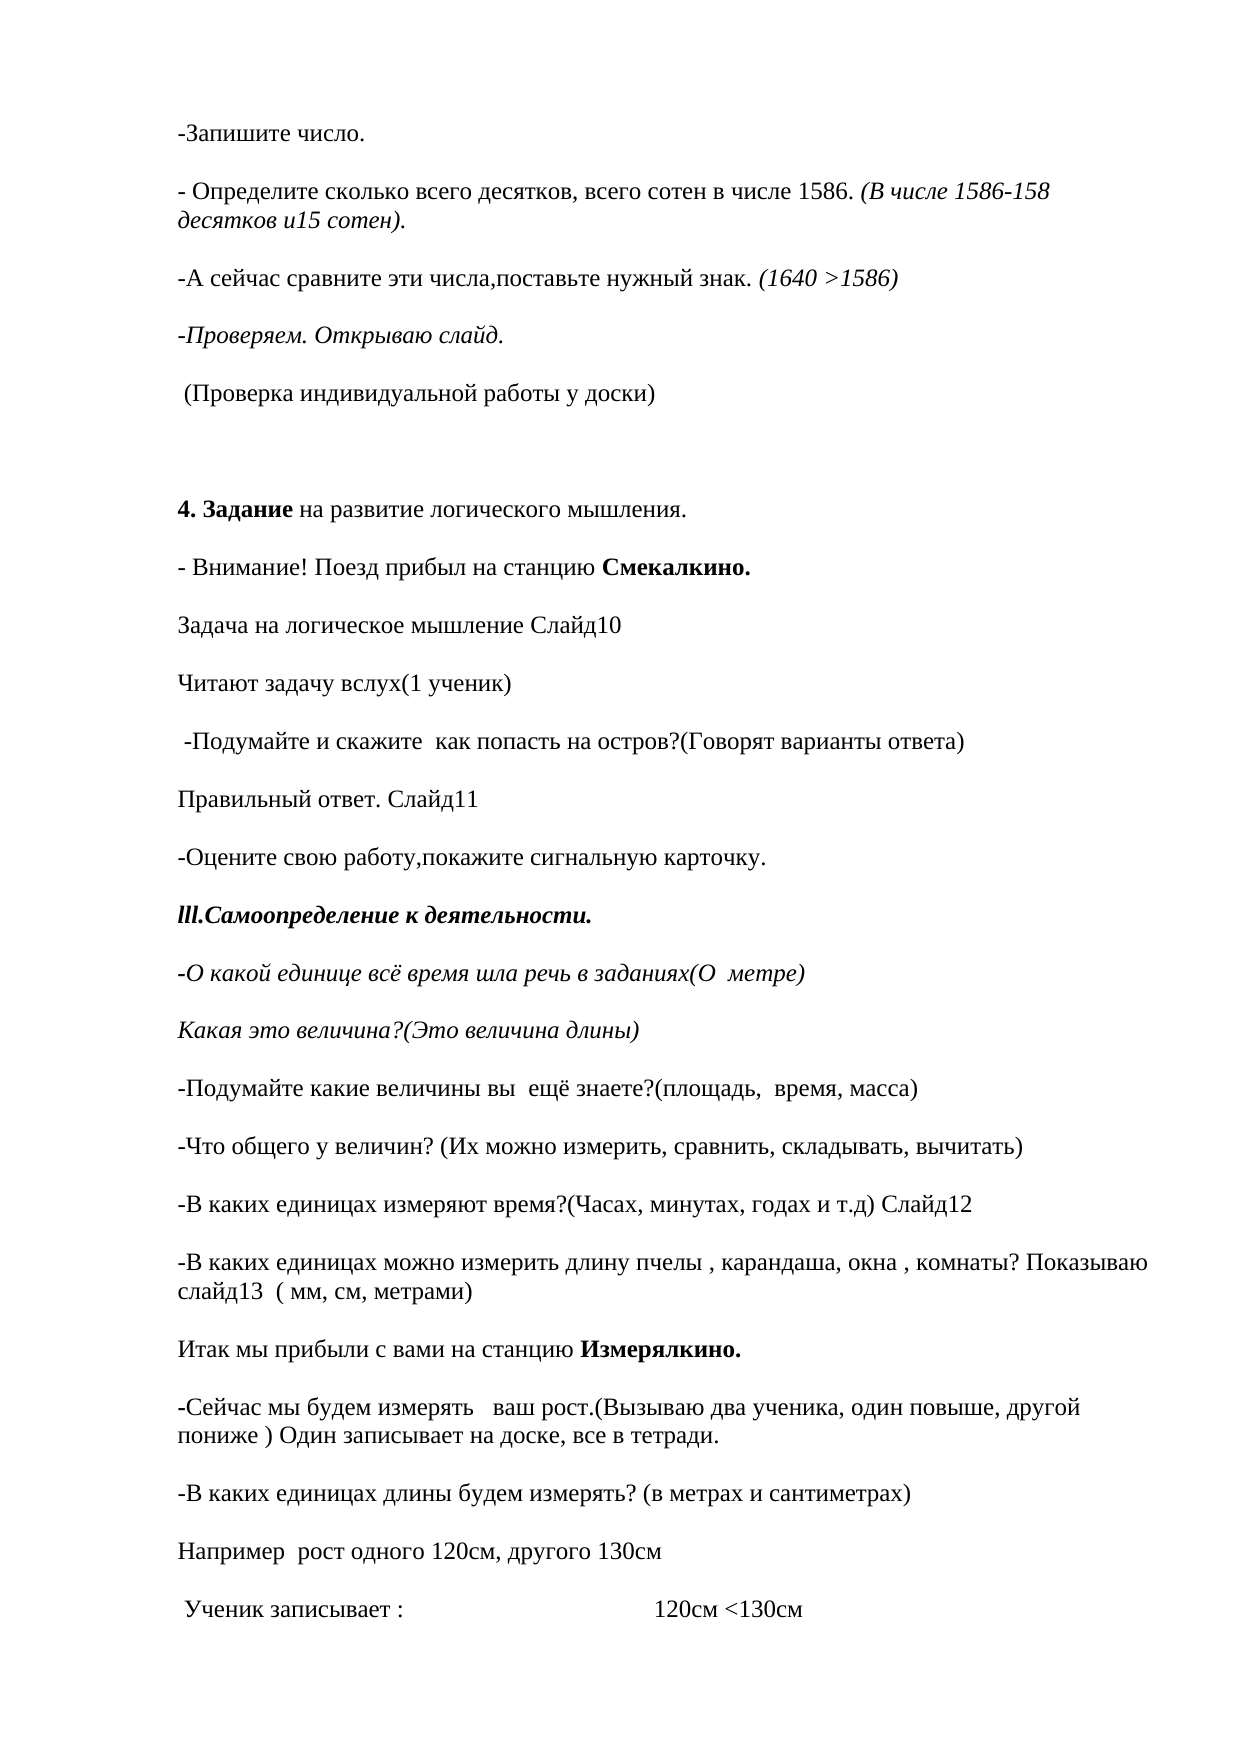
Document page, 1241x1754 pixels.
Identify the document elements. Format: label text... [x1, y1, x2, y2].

text Итак мы прибыли с вами на станцию Измерялкино. [177, 1334, 1152, 1363]
text (Проверка индивидуальной работы у доски) [177, 378, 1152, 407]
text 4. Задание на развитие логического мышления. [177, 494, 1152, 523]
text lll.Самоопределение к деятельности. [177, 900, 1152, 928]
text -Подумайте и скажите как попасть на остров?(Говорят варианты ответа) [177, 726, 1152, 755]
text -Проверяем. Открываю слайд. [177, 321, 1152, 349]
text -Оцените свою работу,покажите сигнальную карточку. [177, 842, 1152, 871]
text -Подумайте какие величины вы ещё знаете?(площадь, время, масса) [177, 1073, 1152, 1102]
text Ученик записывает : 120см <130см [177, 1594, 1152, 1623]
text Например рост одного 120см, другого 130см [177, 1536, 1152, 1565]
text -В каких единицах длины будем измерять? (в метрах и сантиметрах) [177, 1478, 1152, 1507]
text -Что общего у величин? (Их можно измерить, сравнить, складывать, вычитать) [177, 1131, 1152, 1160]
text -В каких единицах измеряют время?(Часах, минутах, годах и т.д) Слайд12 [177, 1189, 1152, 1218]
text -Сейчас мы будем измерять ваш рост.(Вызываю два ученика, один повыше, другой пониже ) Один записывает на доске, все в тетради. [177, 1392, 1152, 1449]
text -В каких единицах можно измерить длину пчелы , карандаша, окна , комнаты? Показываю слайд13 ( мм, см, метрами) [177, 1247, 1152, 1305]
text Какая это величина?(Это величина длины) [177, 1016, 1152, 1044]
text Читают задачу вслух(1 ученик) [177, 668, 1152, 697]
text -О какой единице всё время шла речь в заданиях(О метре) [177, 958, 1152, 986]
text -А сейчас сравните эти числа,поставьте нужный знак. (1640 >1586) [177, 263, 1152, 291]
text Правильный ответ. Слайд11 [177, 784, 1152, 813]
text Задача на логическое мышление Cлайд10 [177, 610, 1152, 639]
text - Определите сколько всего десятков, всего сотен в числе 1586. (В числе 1586-158 десятков и15 сотен). [177, 176, 1152, 233]
text -Запишите число. [177, 118, 1152, 147]
text - Внимание! Поезд прибыл на станцию Смекалкино. [177, 552, 1152, 581]
